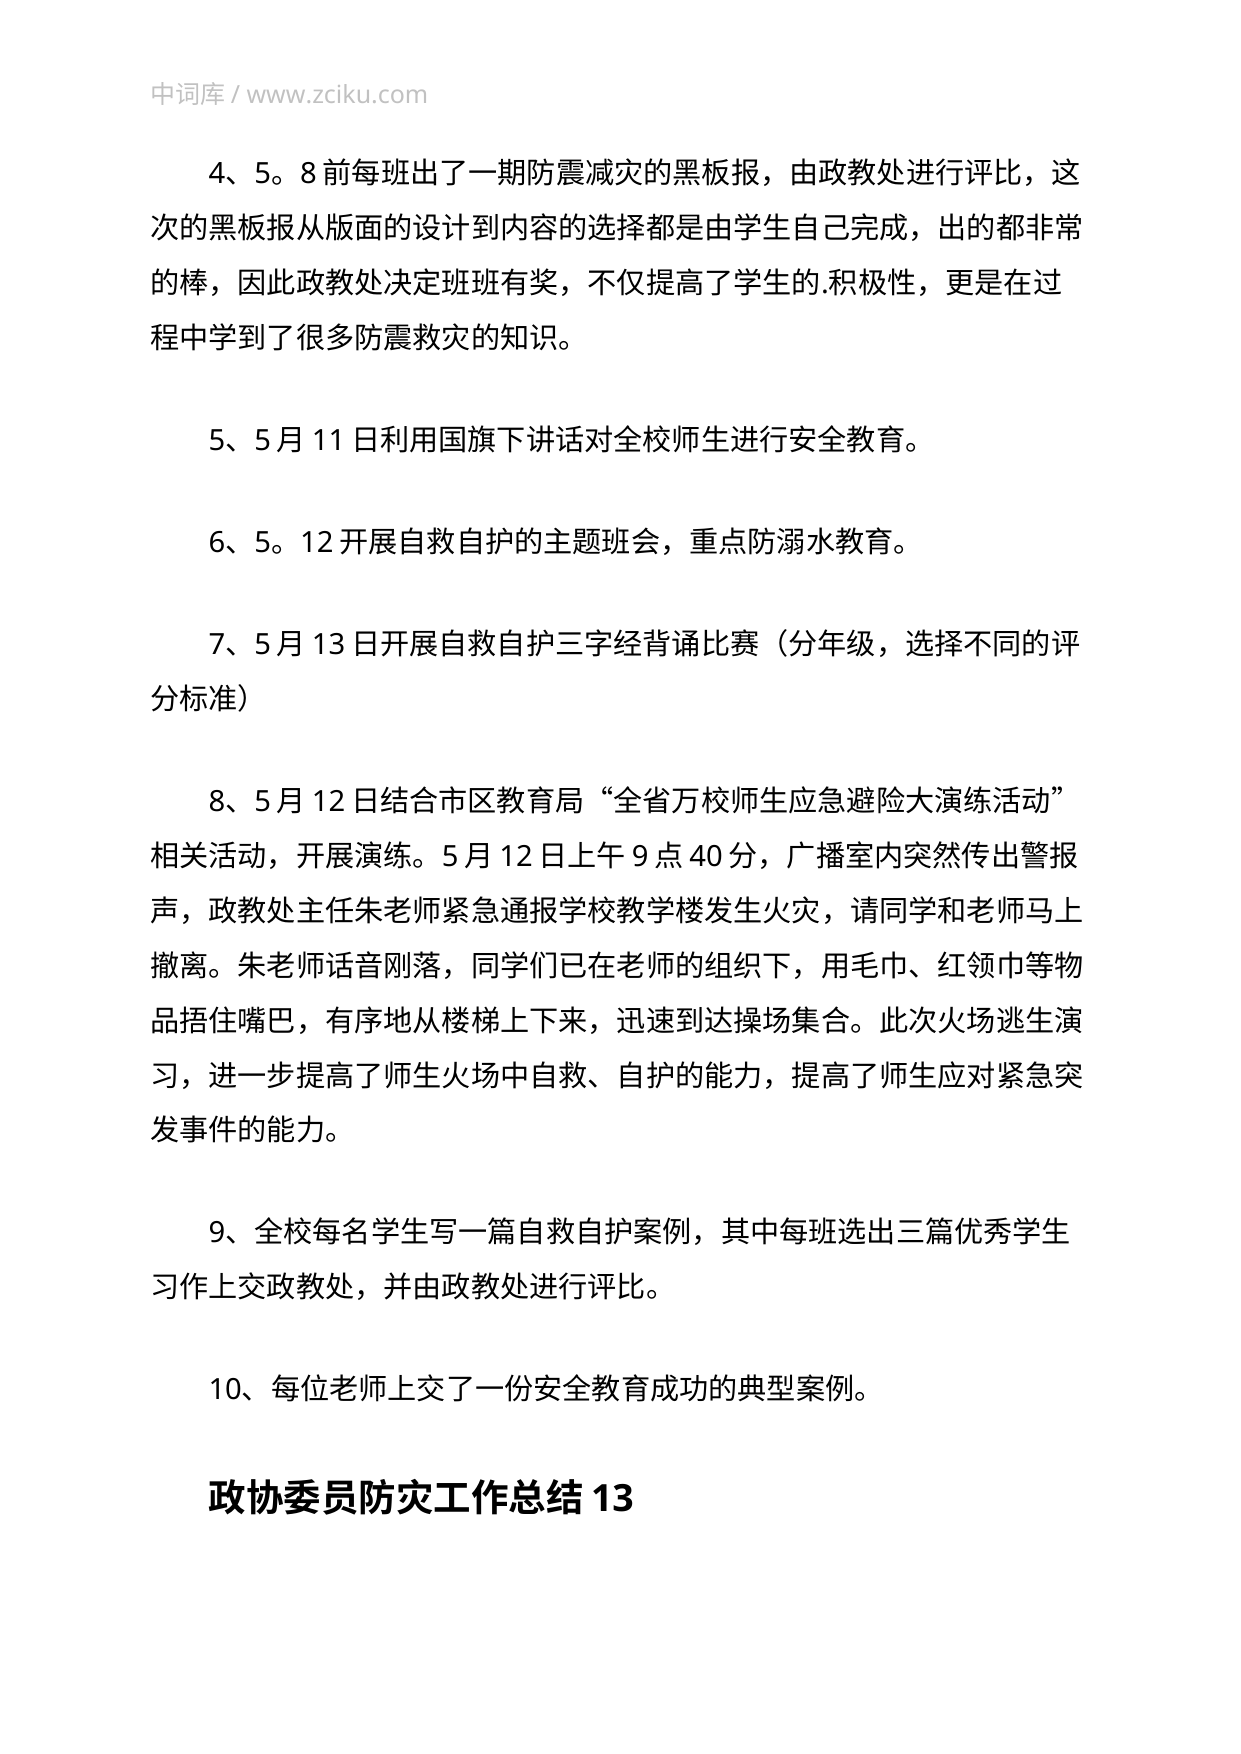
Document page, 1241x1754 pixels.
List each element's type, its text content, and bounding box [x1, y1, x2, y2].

text 4、5。8前每班出了一期防震减灾的黑板报，由政教处进行评比，这次的黑板报从版面的设计到内容的选择都是由学生自己完成，出的都非常的棒，因此政教处决定班班有奖，不仅提高了学生的.积极性，更是在过程中学到了很多防震救灾的知识。 [150, 150, 1090, 357]
text 政协委员防灾工作总结13 [150, 1467, 1090, 1522]
text 8、5月12日结合市区教育局“全省万校师生应急避险大演练活动”相关活动，开展演练。5月12日上午9点40分，广播室内突然传出警报声，政教处主任朱老师紧急通报学校教学楼发生火灾，请同学和老师马上撤离。朱老师话音刚落，同学们已在老师的组织下，用毛巾、红领巾等物品捂住嘴巴，有序地从楼梯上下来，迅速到达操场集合。此次火场逃生演习，进一步提高了师生火场中自救、自护的能力，提高了师生应对紧急突发事件的能力。 [150, 777, 1090, 1149]
text 10、每位老师上交了一份安全教育成功的典型案例。 [150, 1366, 1090, 1408]
text 6、5。12开展自救自护的主题班会，重点防溺水教育。 [150, 519, 1090, 561]
text 7、5月13日开展自救自护三字经背诵比赛（分年级，选择不同的评分标准） [150, 621, 1090, 718]
text 5、5月11日利用国旗下讲话对全校师生进行安全教育。 [150, 417, 1090, 459]
text 9、全校每名学生写一篇自救自护案例，其中每班选出三篇优秀学生习作上交政教处，并由政教处进行评比。 [150, 1209, 1090, 1306]
